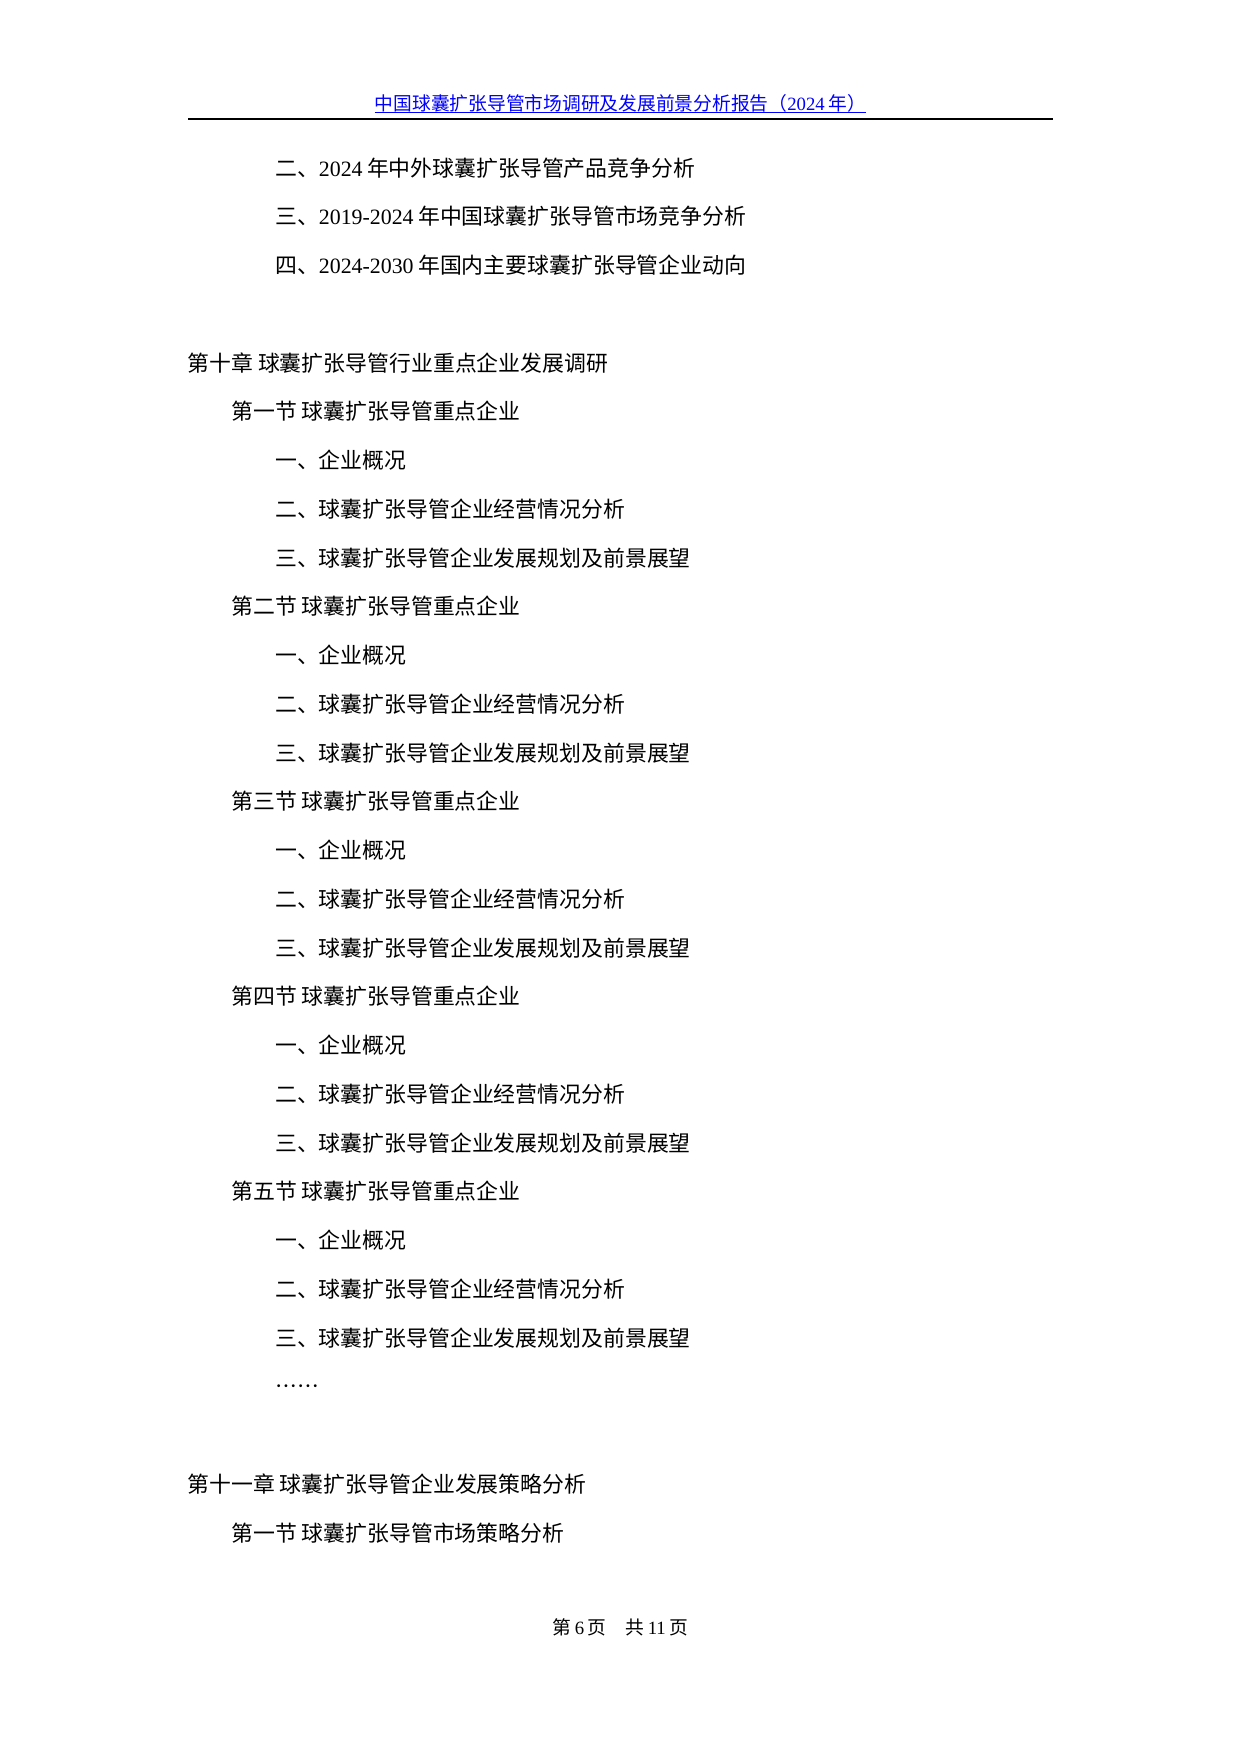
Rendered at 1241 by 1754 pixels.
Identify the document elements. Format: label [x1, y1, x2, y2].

text [187, 150, 1053, 1548]
